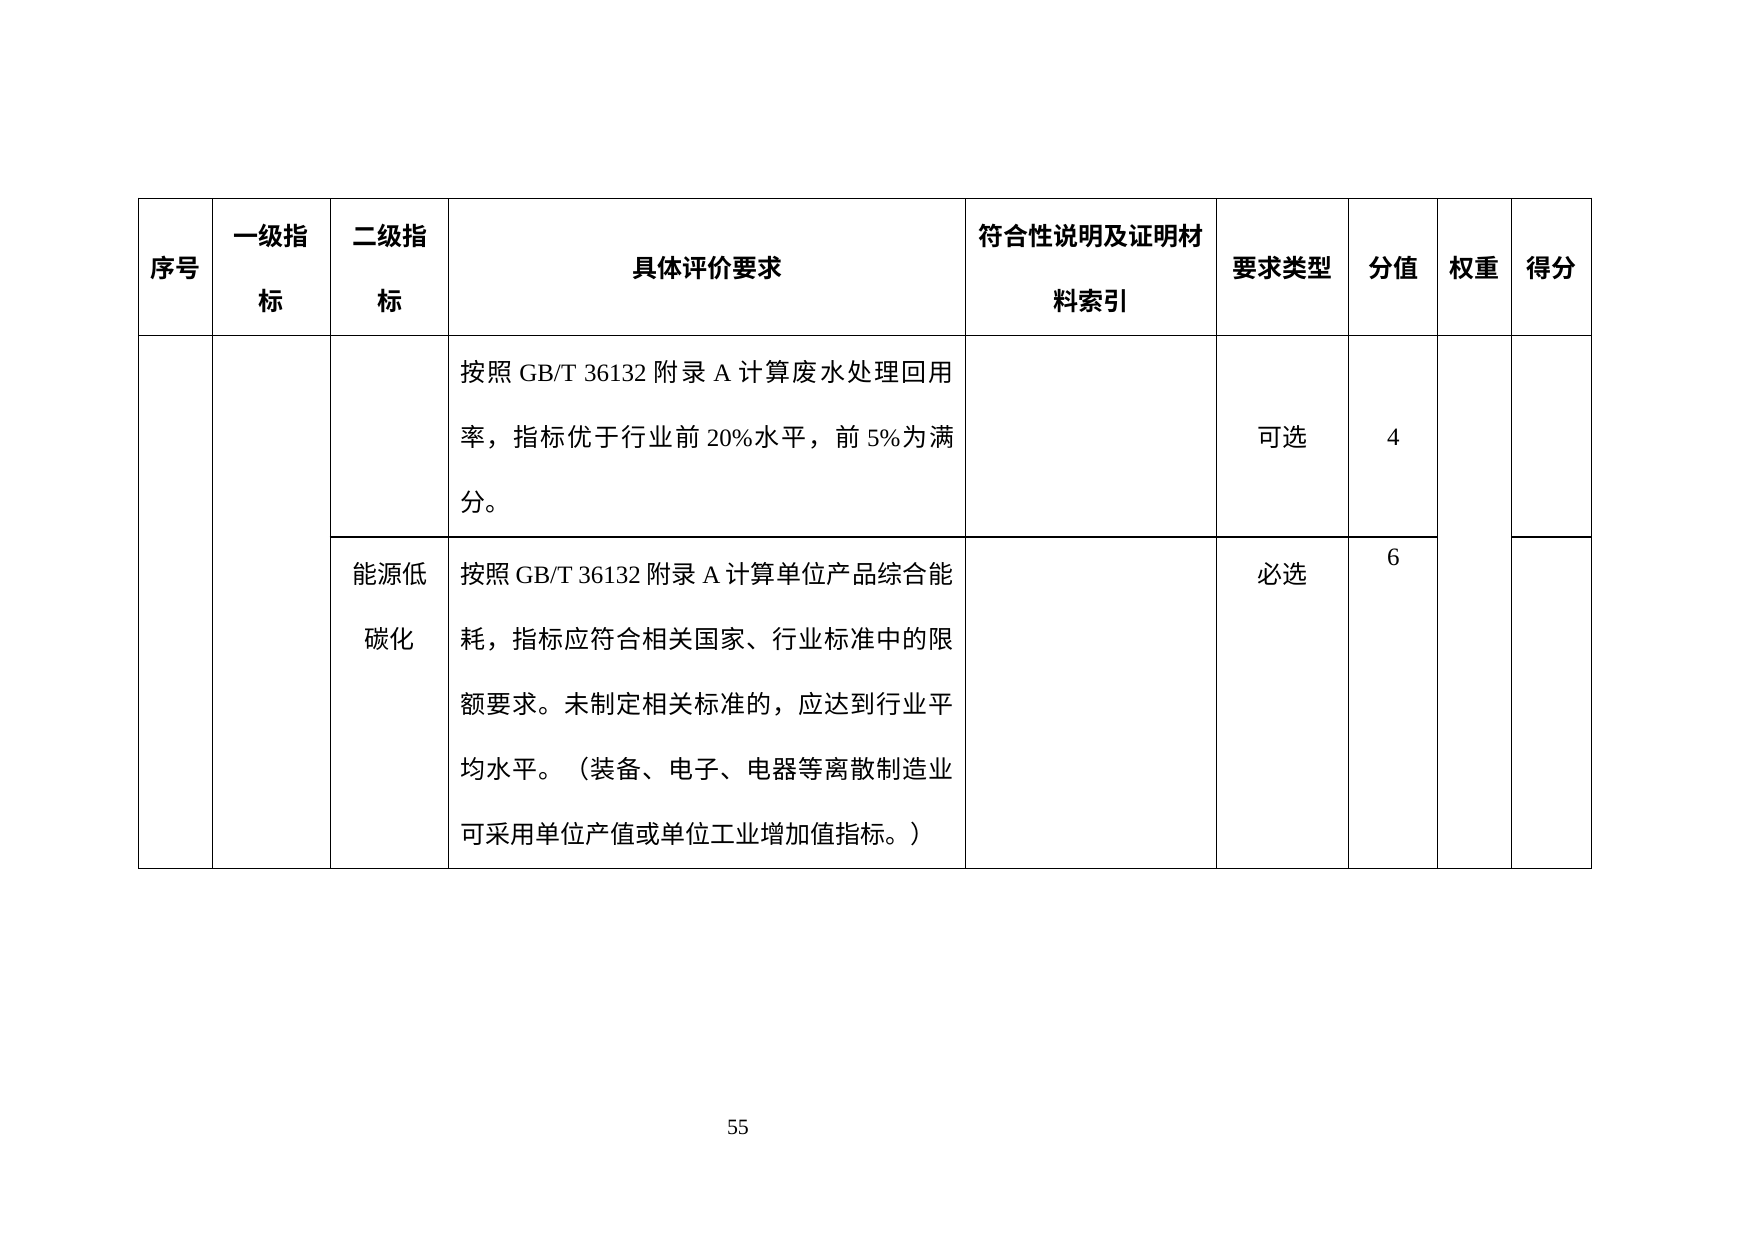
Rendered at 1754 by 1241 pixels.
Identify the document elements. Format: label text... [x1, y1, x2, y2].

table_header 得分 [1512, 199, 1591, 334]
table_header 序号 [139, 199, 212, 334]
table_cell [1512, 538, 1591, 868]
table_header 二级指标 [331, 199, 448, 334]
table_cell 可选 [1217, 336, 1348, 536]
table_header 具体评价要求 [449, 199, 965, 334]
table_header 一级指标 [213, 199, 330, 334]
table_header 分值 [1349, 199, 1437, 334]
table_cell 能源低碳化 [331, 538, 448, 868]
table_cell 6 [1349, 538, 1437, 868]
table_cell 按照GB/T 36132附录A计算废水处理回用率，指标优于行业前20%水平，前5%为满分。 [449, 336, 965, 536]
table_cell [1512, 336, 1591, 536]
table_header 权重 [1438, 199, 1511, 334]
table_header 要求类型 [1217, 199, 1348, 334]
table_cell 按照GB/T 36132附录A计算单位产品综合能耗，指标应符合相关国家、行业标准中的限额要求。未制定相关标准的，应达到行业平均水平。（装备、电子、电器等离散制造业可采用单位产值或单位工业增加值指标。） [449, 538, 965, 868]
table_cell [966, 538, 1216, 868]
table_cell 4 [1349, 336, 1437, 536]
table_header 符合性说明及证明材料索引 [966, 199, 1216, 334]
table_cell 必选 [1217, 538, 1348, 868]
table_cell [966, 336, 1216, 536]
